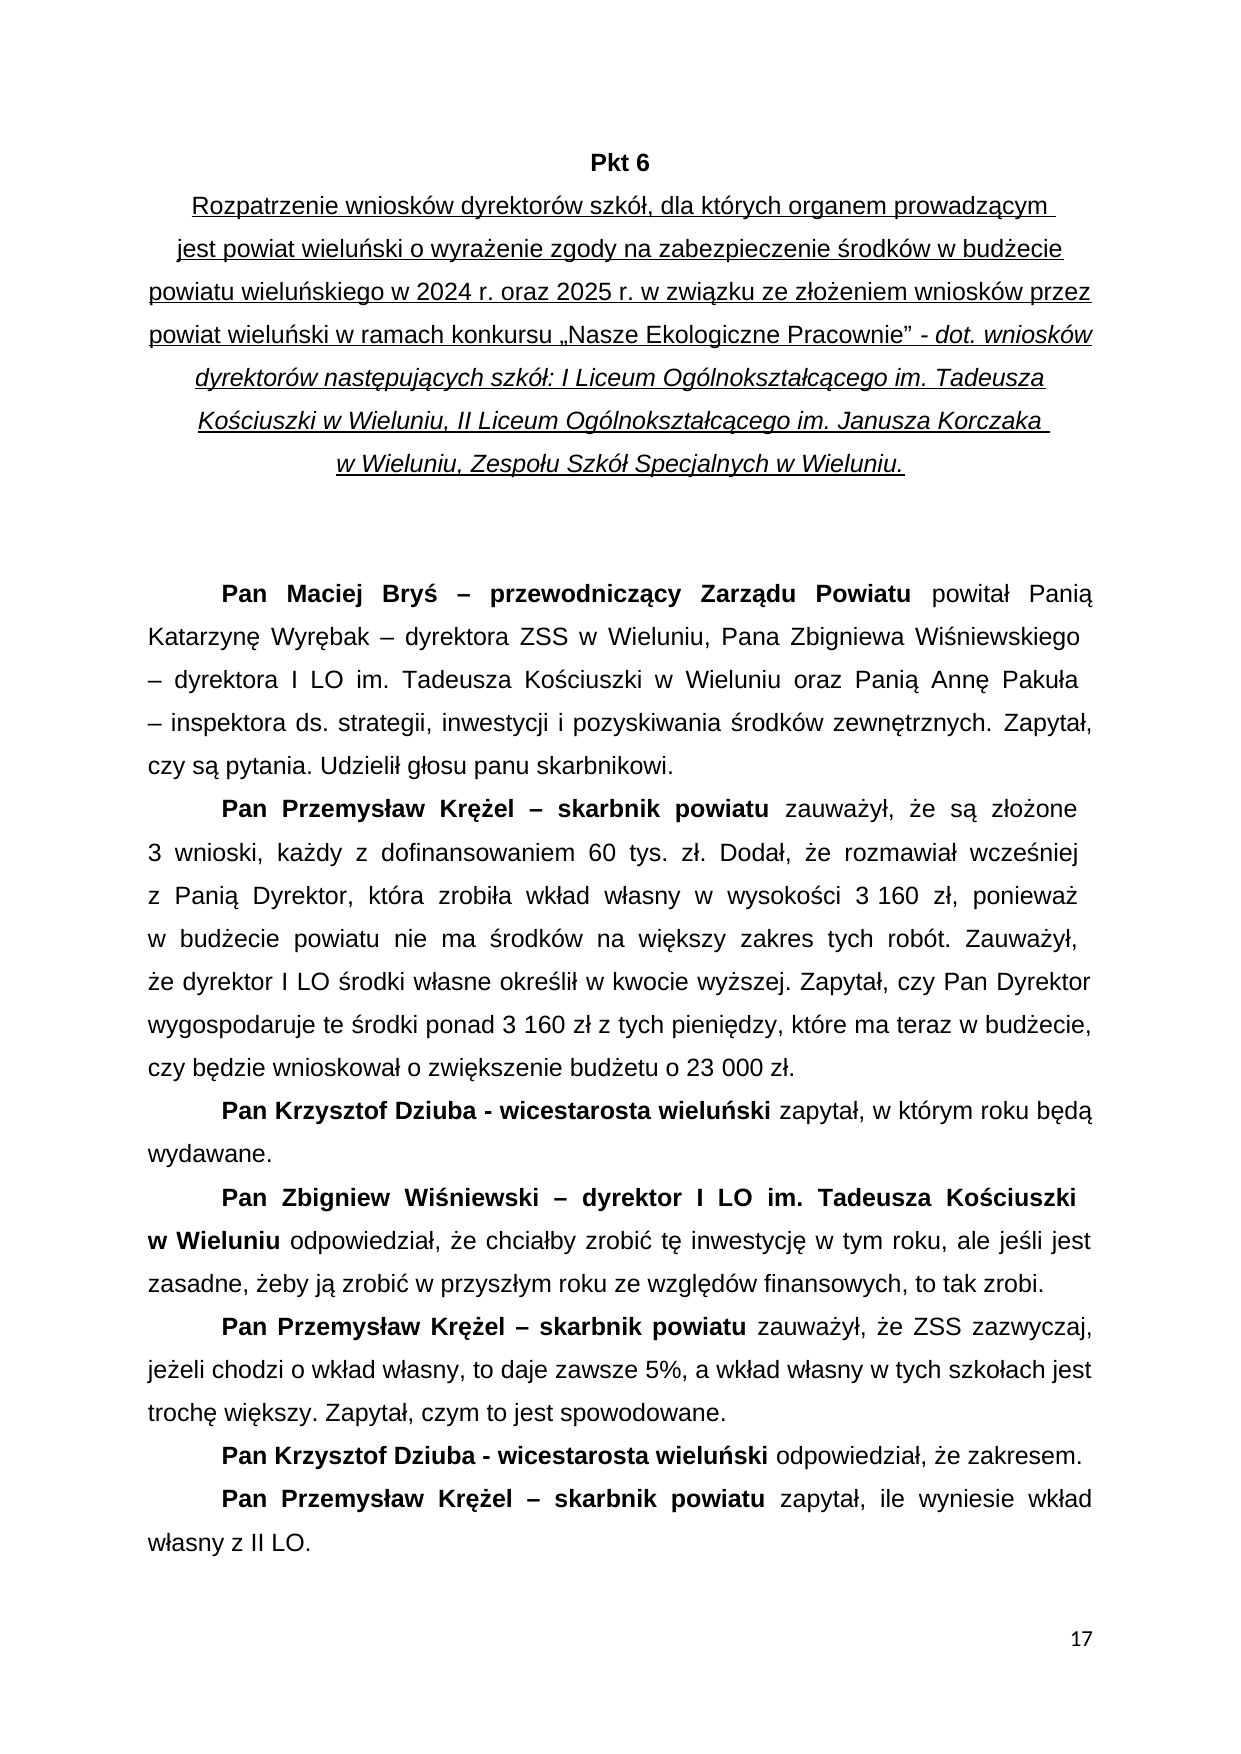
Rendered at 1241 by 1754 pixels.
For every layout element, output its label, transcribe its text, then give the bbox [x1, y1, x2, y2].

text Pan Przemysław Krężel – skarbnik powiatu zauważył, że ZSS zazwyczaj, jeżeli chodzi o wkład własny, to daje zawsze 5%, a wkład własny w tych szkołach jest trochę większy. Zapytał, czym to jest spowodowane. [148, 1312, 1093, 1427]
text Pan Przemysław Krężel – skarbnik powiatu zapytał, ile wyniesie wkład własny z II LO. [148, 1484, 1093, 1556]
text jest powiat wieluński o wyrażenie zgody na zabezpieczenie środków w budżecie powiatu wieluńskiego w 2024 r. oraz 2025 r. w związku ze złożeniem wniosków przez powiat wieluński w ramach konkursu „Nasze Ekologiczne Pracownie” - dot. wniosków dyrektorów następujących szkół: I Liceum Ogólnokształcącego im. Tadeusza Kościuszki w Wieluniu, II Liceum Ogólnokształcącego im. Janusza Korczaka [148, 234, 1093, 435]
text w Wieluniu, Zespołu Szkół Specjalnych w Wieluniu. [148, 449, 1093, 478]
text Pan Krzysztof Dziuba - wicestarosta wieluński odpowiedział, że zakresem. [148, 1441, 1093, 1470]
text Pan Zbigniew Wiśniewski – dyrektor I LO im. Tadeusza Kościuszki w Wieluniu odpowiedział, że chciałby zrobić tę inwestycję w tym roku, ale jeśli jest zasadne, żeby ją zrobić w przyszłym roku ze względów finansowych, to tak zrobi. [148, 1183, 1093, 1298]
text Pkt 6 [590, 148, 1093, 176]
text Pan Krzysztof Dziuba - wicestarosta wieluński zapytał, w którym roku będą wydawane. [148, 1096, 1093, 1168]
text Rozpatrzenie wniosków dyrektorów szkół, dla których organem prowadzącym [148, 191, 1093, 219]
text Pan Przemysław Krężel – skarbnik powiatu zauważył, że są złożone 3 wnioski, każdy z dofinansowaniem 60 tys. zł. Dodał, że rozmawiał wcześniej z Panią Dyrektor, która zrobiła wkład własny w wysokości 3 160 zł, ponieważ w budżecie powiatu nie ma środków na większy zakres tych robót. Zauważył, że dyrektor I LO środki własne określił w kwocie wyższej. Zapytał, czy Pan Dyrektor wygospodaruje te środki ponad 3 160 zł z tych pieniędzy, które ma teraz w budżecie, czy będzie wnioskował o zwiększenie budżetu o 23 000 zł. [148, 794, 1093, 1082]
text Pan Maciej Bryś – przewodniczący Zarządu Powiatu powitał Panią Katarzynę Wyrębak – dyrektora ZSS w Wieluniu, Pana Zbigniewa Wiśniewskiego – dyrektora I LO im. Tadeusza Kościuszki w Wieluniu oraz Panią Annę Pakuła – inspektora ds. strategii, inwestycji i pozyskiwania środków zewnętrznych. Zapytał, czy są pytania. Udzielił głosu panu skarbnikowi. [148, 579, 1093, 780]
